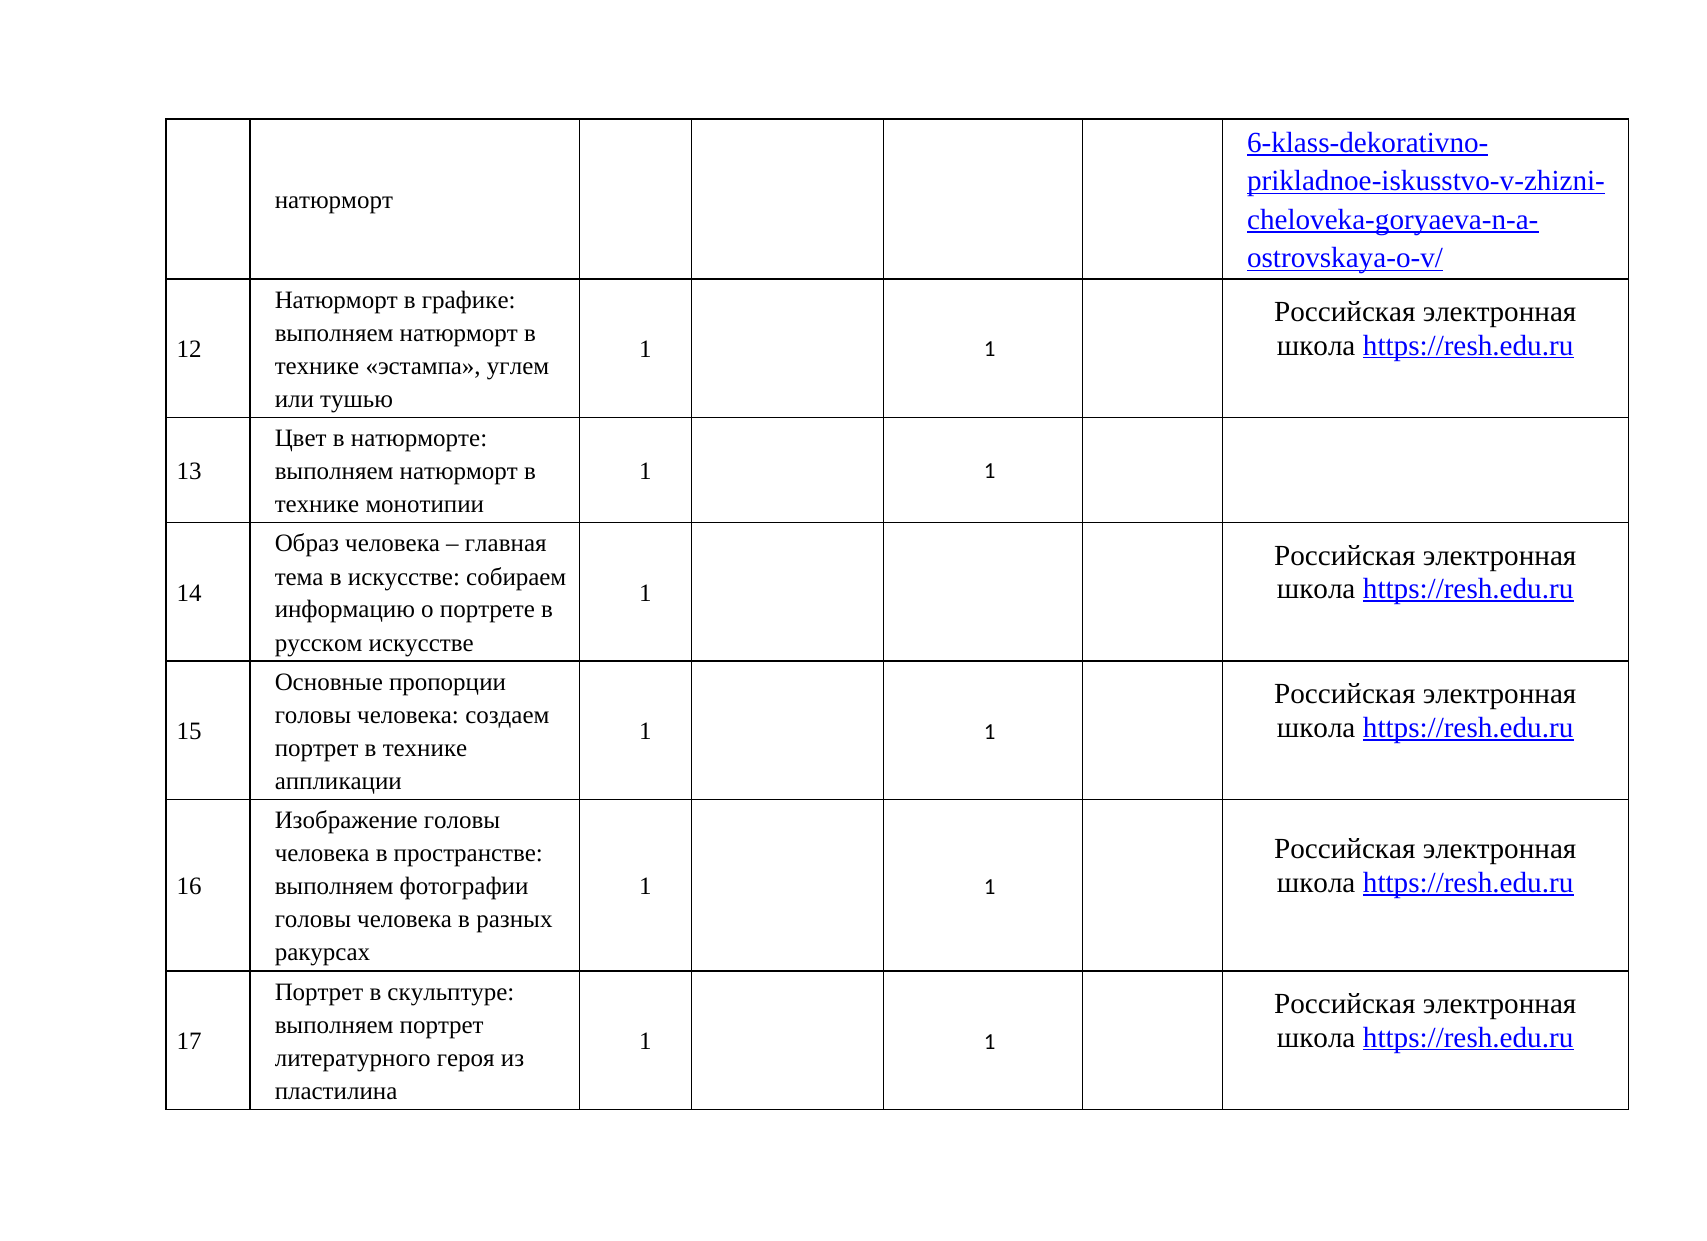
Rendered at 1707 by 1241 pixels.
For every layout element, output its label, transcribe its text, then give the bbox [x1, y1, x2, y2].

table_cell 1 [580, 662, 691, 799]
table_cell [1083, 120, 1222, 278]
table_cell [1083, 418, 1222, 522]
table_cell Цвет в натюрморте: выполняем натюрморт в технике монотипии [251, 418, 579, 522]
table_cell 1 [884, 280, 1082, 416]
table_cell [692, 800, 883, 970]
table_cell 1 [580, 280, 691, 416]
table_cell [251, 120, 579, 278]
table_cell 17 [167, 972, 249, 1108]
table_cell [1223, 800, 1628, 970]
table_cell Натюрморт в графике: выполняем натюрморт в технике «эстампа», углем или тушью [251, 280, 579, 416]
table_cell 1 [580, 523, 691, 660]
table_cell 1 [580, 972, 691, 1108]
table_cell 1 [884, 972, 1082, 1108]
table_cell [1083, 280, 1222, 416]
table_cell 14 [167, 523, 249, 660]
table_cell [692, 120, 883, 278]
table_cell 12 [167, 280, 249, 416]
table_cell [692, 662, 883, 799]
table_cell 1 [884, 418, 1082, 522]
table_cell [692, 418, 883, 522]
table_cell 1 [580, 120, 691, 278]
table_cell Изображение головы человека в пространстве: выполняем фотографии головы человека в разных ракурсах [251, 800, 579, 970]
table_cell 1 [884, 662, 1082, 799]
table_cell Основные пропорции головы человека: создаем портрет в технике аппликации [251, 662, 579, 799]
table_cell 16 [167, 800, 249, 970]
table_cell 11 [167, 120, 249, 278]
table_cell 1 [884, 800, 1082, 970]
table_cell [884, 523, 1082, 660]
table_cell Портрет в скульптуре: выполняем портрет литературного героя из пластилина [251, 972, 579, 1108]
table_cell [1223, 418, 1628, 522]
table_cell [692, 523, 883, 660]
table_cell 1 [580, 418, 691, 522]
table_cell [692, 280, 883, 416]
table_cell [1083, 972, 1222, 1108]
table_cell [692, 972, 883, 1108]
table_cell 1 [580, 800, 691, 970]
table_cell Образ человека – главная тема в искусстве: собираем информацию о портрете в русском искусстве [251, 523, 579, 660]
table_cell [1223, 120, 1628, 278]
table_cell Российская электронная школа https://resh.edu.ru [1223, 280, 1628, 416]
table_cell 13 [167, 418, 249, 522]
table_cell Российская электронная школа https://resh.edu.ru [1223, 662, 1628, 799]
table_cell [1223, 972, 1628, 1108]
table_cell 1 [884, 120, 1082, 278]
table_cell [1083, 523, 1222, 660]
table_cell [1083, 662, 1222, 799]
table_cell 15 [167, 662, 249, 799]
table_cell Российская электронная школа https://resh.edu.ru [1223, 523, 1628, 660]
table_cell [1083, 800, 1222, 970]
